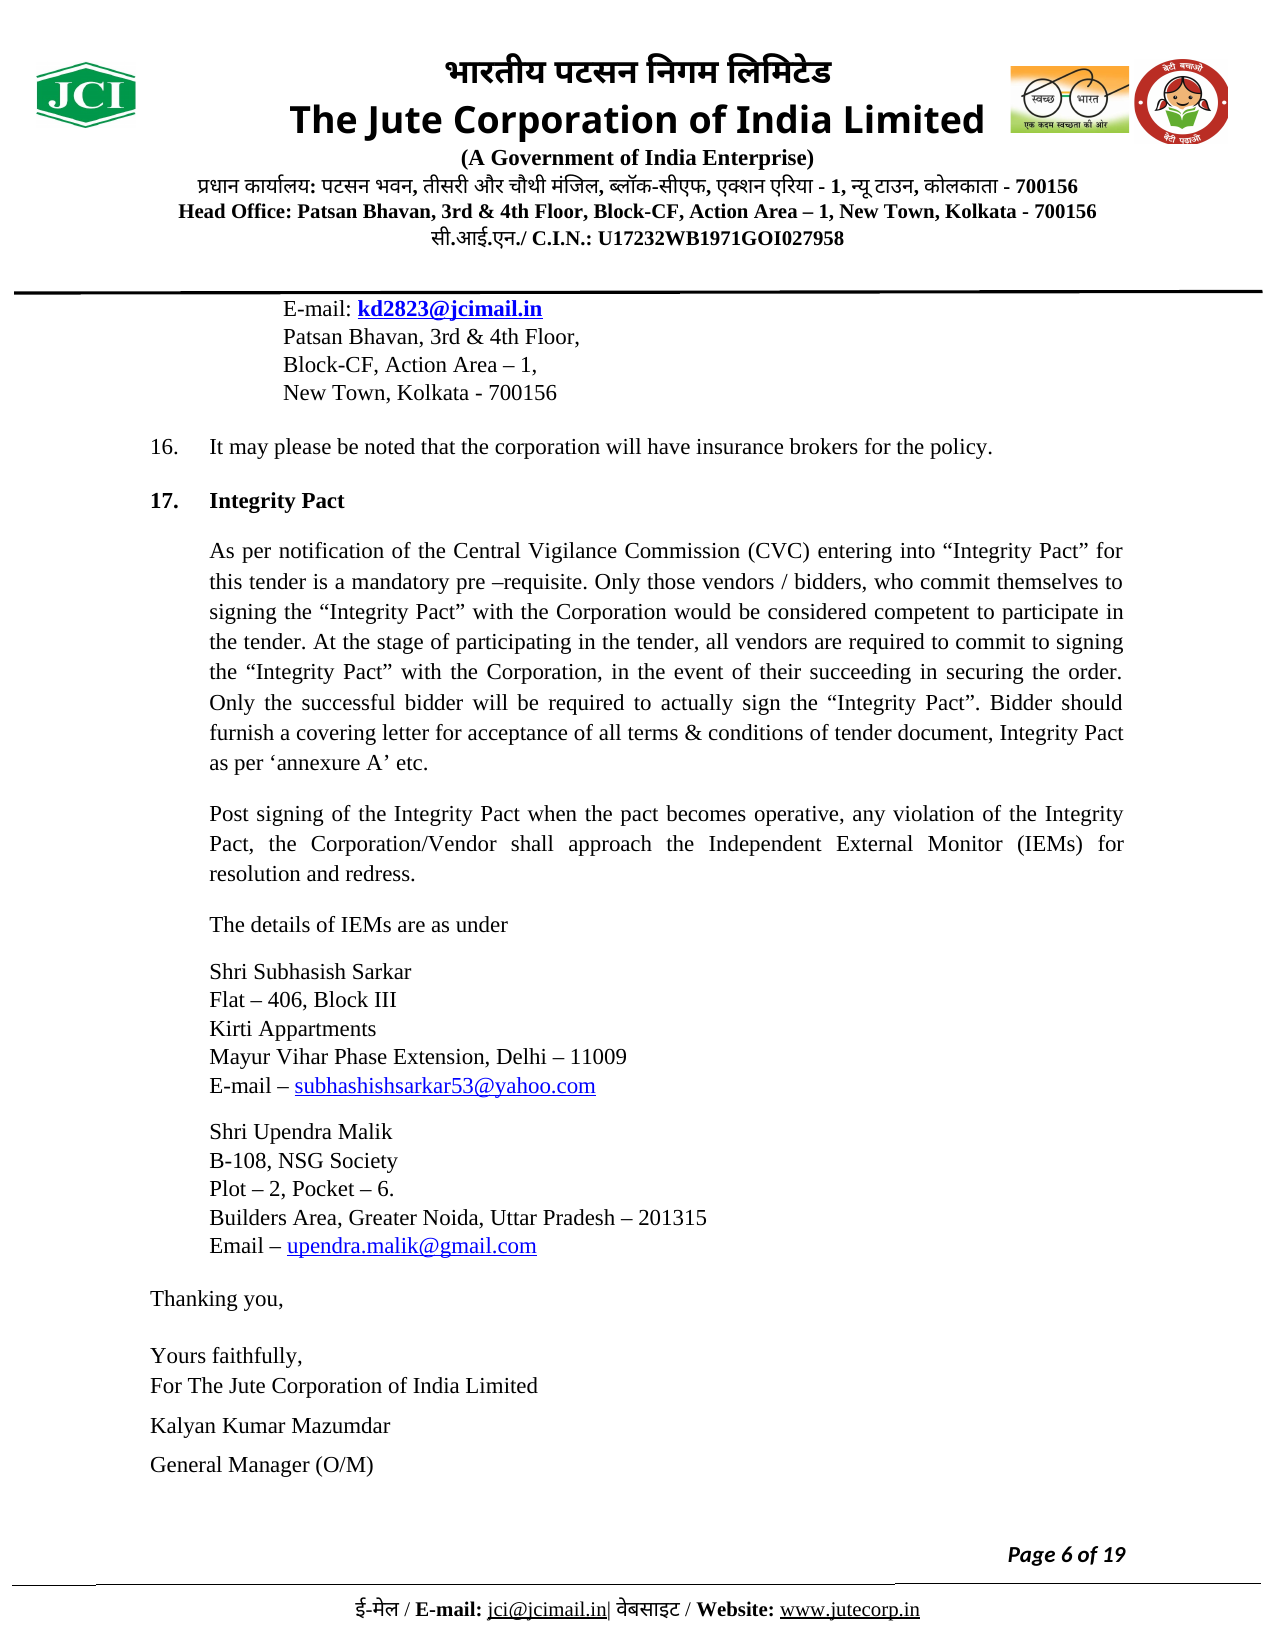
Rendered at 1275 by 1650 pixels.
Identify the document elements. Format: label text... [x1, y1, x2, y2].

list Kirti Appartments [209, 1015, 1125, 1041]
list Mayur Vihar Phase Extension, Delhi – 11009 [209, 1043, 1125, 1070]
list Shri Subhasish Sarkar [209, 958, 1125, 984]
text New Town, Kolkata - 700156 [283, 379, 1125, 405]
list Shri Upendra Malik [209, 1118, 1125, 1144]
list Plot – 2, Pocket – 6. [209, 1175, 1125, 1201]
list Builders Area, Greater Noida, Uttar Pradesh – 201315 [209, 1203, 1125, 1230]
text Block-CF, Action Area – 1, [283, 351, 1125, 377]
text Patsan Bhavan, 3rd & 4th Floor, [283, 323, 1125, 349]
text Kalyan Kumar Mazumdar [150, 1412, 1125, 1438]
list It may please be noted that the corporation will have insurance brokers for the policy. [150, 432, 1125, 461]
text General Manager (O/M) [150, 1451, 1125, 1478]
text For The Jute Corporation of India Limited [150, 1372, 1125, 1399]
list B-108, NSG Society [209, 1147, 1125, 1173]
list The details of IEMs are as under [209, 912, 1125, 938]
list E-mail – subhashishsarkar53@yahoo.com [209, 1072, 1125, 1098]
text Post signing of the Integrity Pact when the pact becomes operative, any violation of the Integrity Pact, the Corporation/Vendor shall approach the Independent External Monitor (IEMs) for resolution and redress. [209, 800, 1125, 887]
text Thanking you, [150, 1285, 1125, 1312]
list Integrity Pact [150, 486, 1125, 514]
text E-mail: kd2823@jcimail.in [283, 295, 1125, 322]
text As per notification of the Central Vigilance Commission (CVC) entering into “Integrity Pact” for this tender is a mandatory pre –requisite. Only those vendors / bidders, who commit themselves to signing the “Integrity Pact” with the Corporation would be considered competent to participate in the tender. At the stage of participating in the tender, all vendors are required to commit to signing the “Integrity Pact” with the Corporation, in the event of their succeeding in securing the order. Only the successful bidder will be required to actually sign the “Integrity Pact”. Bidder should furnish a covering letter for acceptance of all terms & conditions of tender document, Integrity Pact as per ‘annexure A’ etc. [209, 538, 1125, 775]
picture [35, 61, 136, 127]
list Email – upendra.malik@gmail.com [209, 1232, 1125, 1258]
list Flat – 406, Block III [209, 986, 1125, 1013]
picture [1010, 66, 1129, 133]
picture [1134, 59, 1228, 144]
text Yours faithfully, [150, 1342, 1125, 1368]
